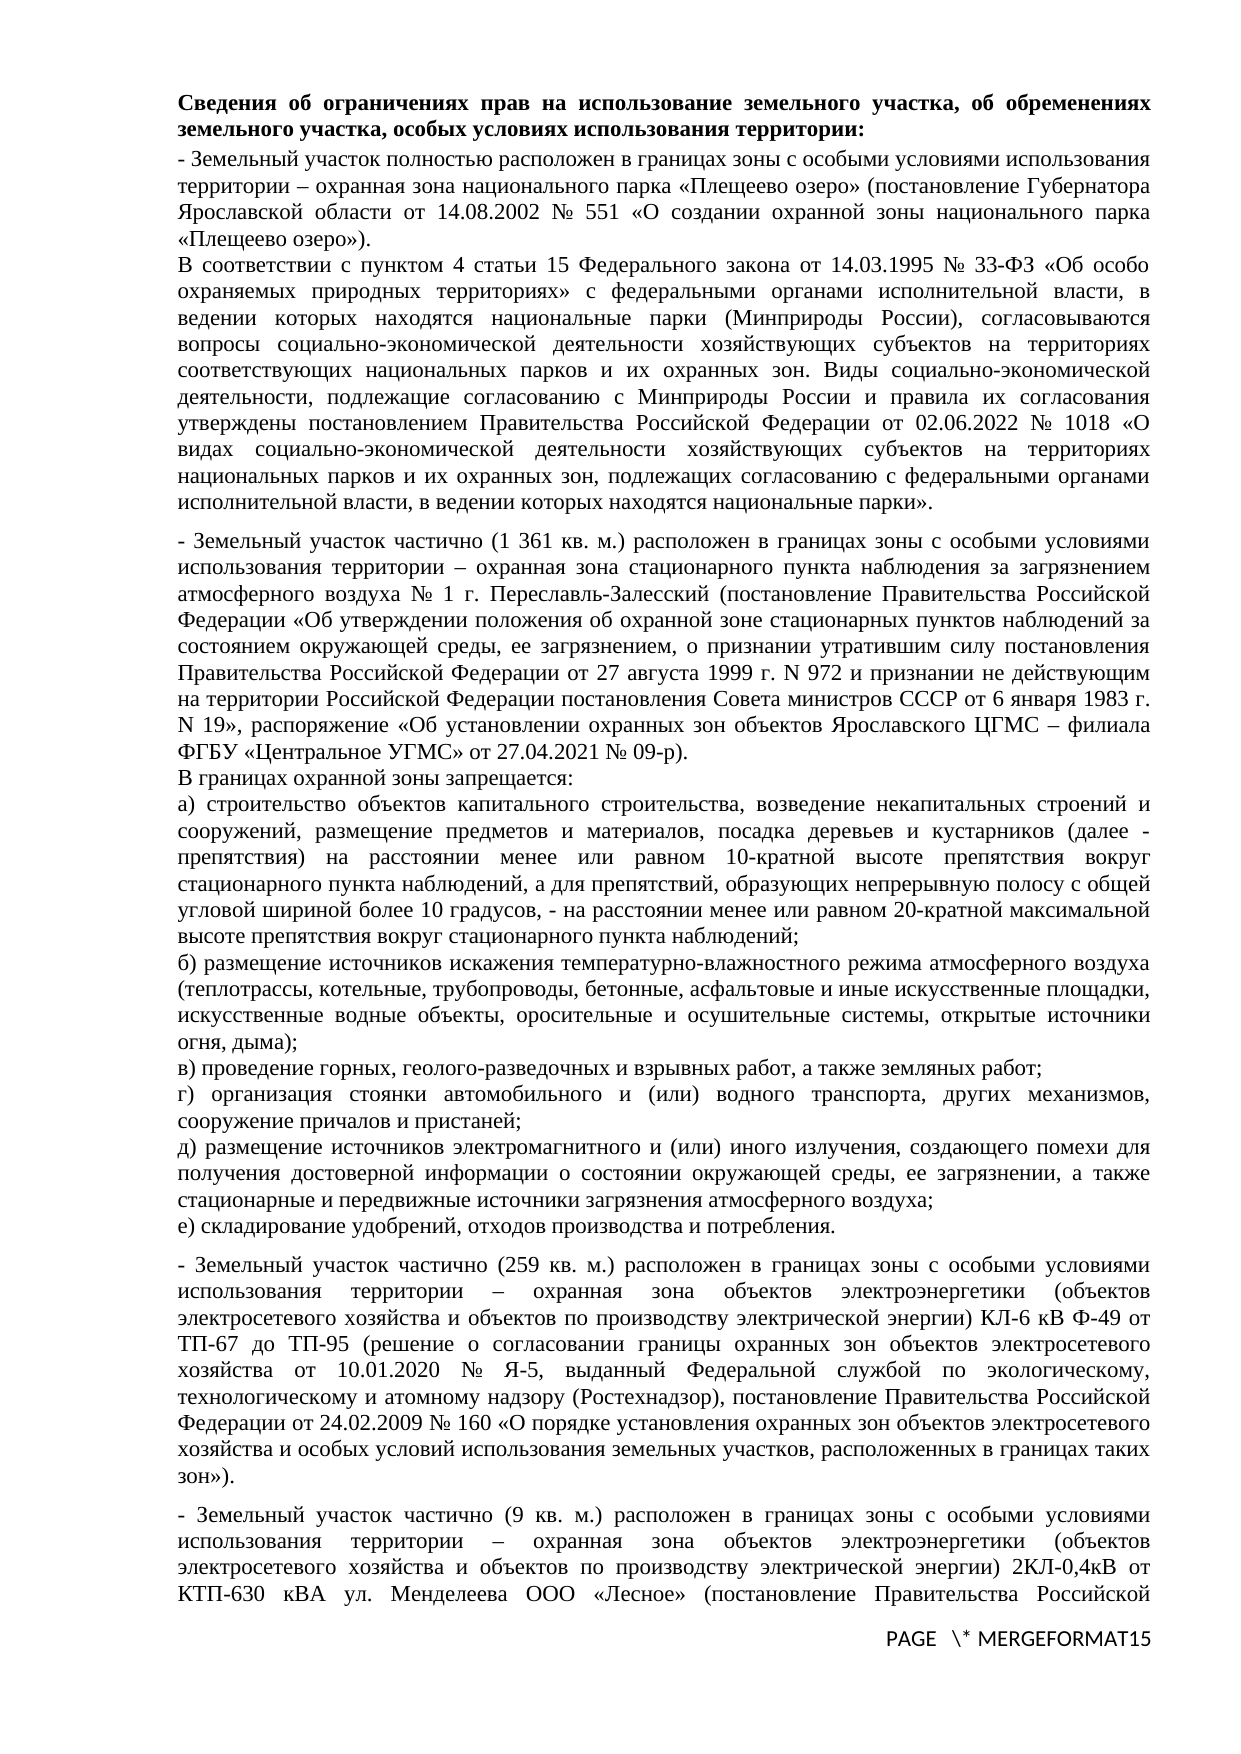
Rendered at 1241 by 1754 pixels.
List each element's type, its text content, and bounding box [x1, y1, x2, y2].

text В границах охранной зоны запрещается: [177, 764, 1152, 791]
list - Земельный участок полностью расположен в границах зоны с особыми условиями использования территории – охранная зона национального парка «Плещеево озеро» (постановление Губернатора Ярославской области от 14.08.2002 № 551 «О создании охранной зоны национального парка «Плещеево озеро»). [177, 146, 1152, 251]
text е) складирование удобрений, отходов производства и потребления. [177, 1212, 1152, 1238]
text Сведения об ограничениях прав на использование земельного участка, об обременениях земельного участка, особых условиях использования территории: [177, 89, 1152, 141]
text д) размещение источников электромагнитного и (или) иного излучения, создающего помехи для получения достоверной информации о состоянии окружающей среды, ее загрязнении, а также стационарные и передвижные источники загрязнения атмосферного воздуха; [177, 1133, 1152, 1212]
text б) размещение источников искажения температурно-влажностного режима атмосферного воздуха (теплотрассы, котельные, трубопроводы, бетонные, асфальтовые и иные искусственные площадки, искусственные водные объекты, оросительные и осушительные системы, открытые источники огня, дыма); [177, 949, 1152, 1054]
list В соответствии с пунктом 4 статьи 15 Федерального закона от 14.03.1995 № 33-ФЗ «Об особо охраняемых природных территориях» с федеральными органами исполнительной власти, в ведении которых находятся национальные парки (Минприроды России), согласовываются вопросы социально-экономической деятельности хозяйствующих субъектов на территориях соответствующих национальных парков и их охранных зон. Виды социально-экономической деятельности, подлежащие согласованию с Минприроды России и правила их согласования утверждены постановлением Правительства Российской Федерации от 02.06.2022 № 1018 «О видах социально-экономической деятельности хозяйствующих субъектов на территориях национальных парков и их охранных зон, подлежащих согласованию с федеральными органами исполнительной власти, в ведении которых находятся национальные парки». [177, 251, 1152, 514]
list - Земельный участок частично (259 кв. м.) расположен в границах зоны с особыми условиями использования территории – охранная зона объектов электроэнергетики (объектов электросетевого хозяйства и объектов по производству электрической энергии) КЛ-6 кВ Ф-49 от ТП-67 до ТП-95 (решение о согласовании границы охранных зон объектов электросетевого хозяйства от 10.01.2020 № Я-5, выданный Федеральной службой по экологическому, технологическому и атомному надзору (Ростехнадзор), постановление Правительства Российской Федерации от 24.02.2009 № 160 «О порядке установления охранных зон объектов электросетевого хозяйства и особых условий использования земельных участков, расположенных в границах таких зон»). [177, 1251, 1152, 1488]
list - Земельный участок частично (1 361 кв. м.) расположен в границах зоны с особыми условиями использования территории – охранная зона стационарного пункта наблюдения за загрязнением атмосферного воздуха № 1 г. Переславль-Залесский (постановление Правительства Российской Федерации «Об утверждении положения об охранной зоне стационарных пунктов наблюдений за состоянием окружающей среды, ее загрязнением, о признании утратившим силу постановления Правительства Российской Федерации от 27 августа 1999 г. N 972 и признании не действующим на территории Российской Федерации постановления Совета министров СССР от 6 января 1983 г. N 19», распоряжение «Об установлении охранных зон объектов Ярославского ЦГМС – филиала ФГБУ «Центральное УГМС» от 27.04.2021 № 09-р). [177, 527, 1152, 764]
text в) проведение горных, геолого-разведочных и взрывных работ, а также земляных работ; [177, 1054, 1152, 1080]
text г) организация стоянки автомобильного и (или) водного транспорта, других механизмов, сооружение причалов и пристаней; [177, 1080, 1152, 1133]
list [177, 1501, 1152, 1606]
text а) строительство объектов капитального строительства, возведение некапитальных строений и сооружений, размещение предметов и материалов, посадка деревьев и кустарников (далее - препятствия) на расстоянии менее или равном 10-кратной высоте препятствия вокруг стационарного пункта наблюдений, а для препятствий, образующих непрерывную полосу с общей угловой шириной более 10 градусов, - на расстоянии менее или равном 20-кратной максимальной высоте препятствия вокруг стационарного пункта наблюдений; [177, 791, 1152, 949]
